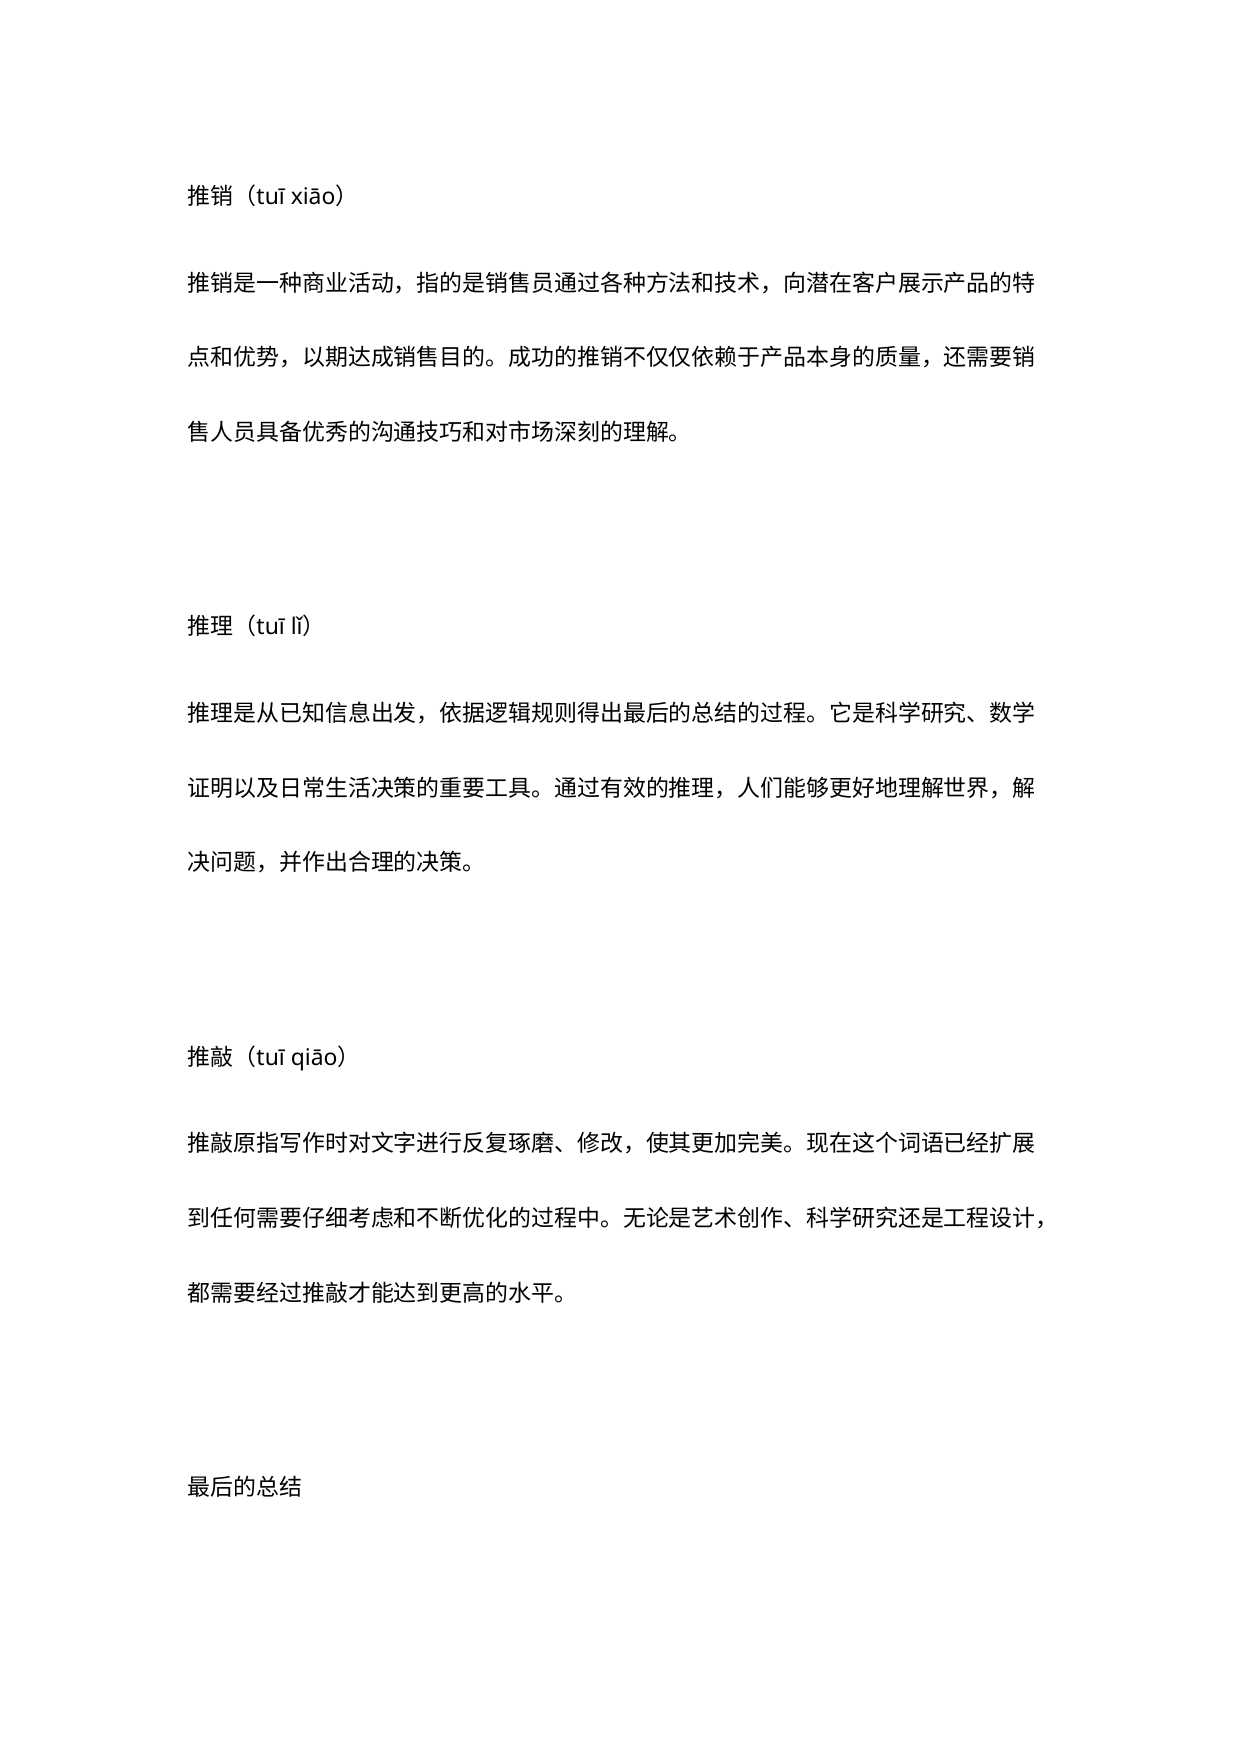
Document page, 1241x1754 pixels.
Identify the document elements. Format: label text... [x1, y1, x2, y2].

text 推敲（tuī qiāo） [187, 1023, 1053, 1088]
text 最后的总结 [187, 1453, 1053, 1518]
text 推敲原指写作时对文字进行反复琢磨、修改，使其更加完美。现在这个词语已经扩展到任何需要仔细考虑和不断优化的过程中。无论是艺术创作、科学研究还是工程设计，都需要经过推敲才能达到更高的水平。 [187, 1109, 1053, 1324]
text 推理（tuī lǐ） [187, 592, 1053, 657]
text 推销是一种商业活动，指的是销售员通过各种方法和技术，向潜在客户展示产品的特点和优势，以期达成销售目的。成功的推销不仅仅依赖于产品本身的质量，还需要销售人员具备优秀的沟通技巧和对市场深刻的理解。 [187, 249, 1053, 463]
text 推理是从已知信息出发，依据逻辑规则得出最后的总结的过程。它是科学研究、数学证明以及日常生活决策的重要工具。通过有效的推理，人们能够更好地理解世界，解决问题，并作出合理的决策。 [187, 679, 1053, 893]
text 推销（tuī xiāo） [187, 162, 1053, 227]
